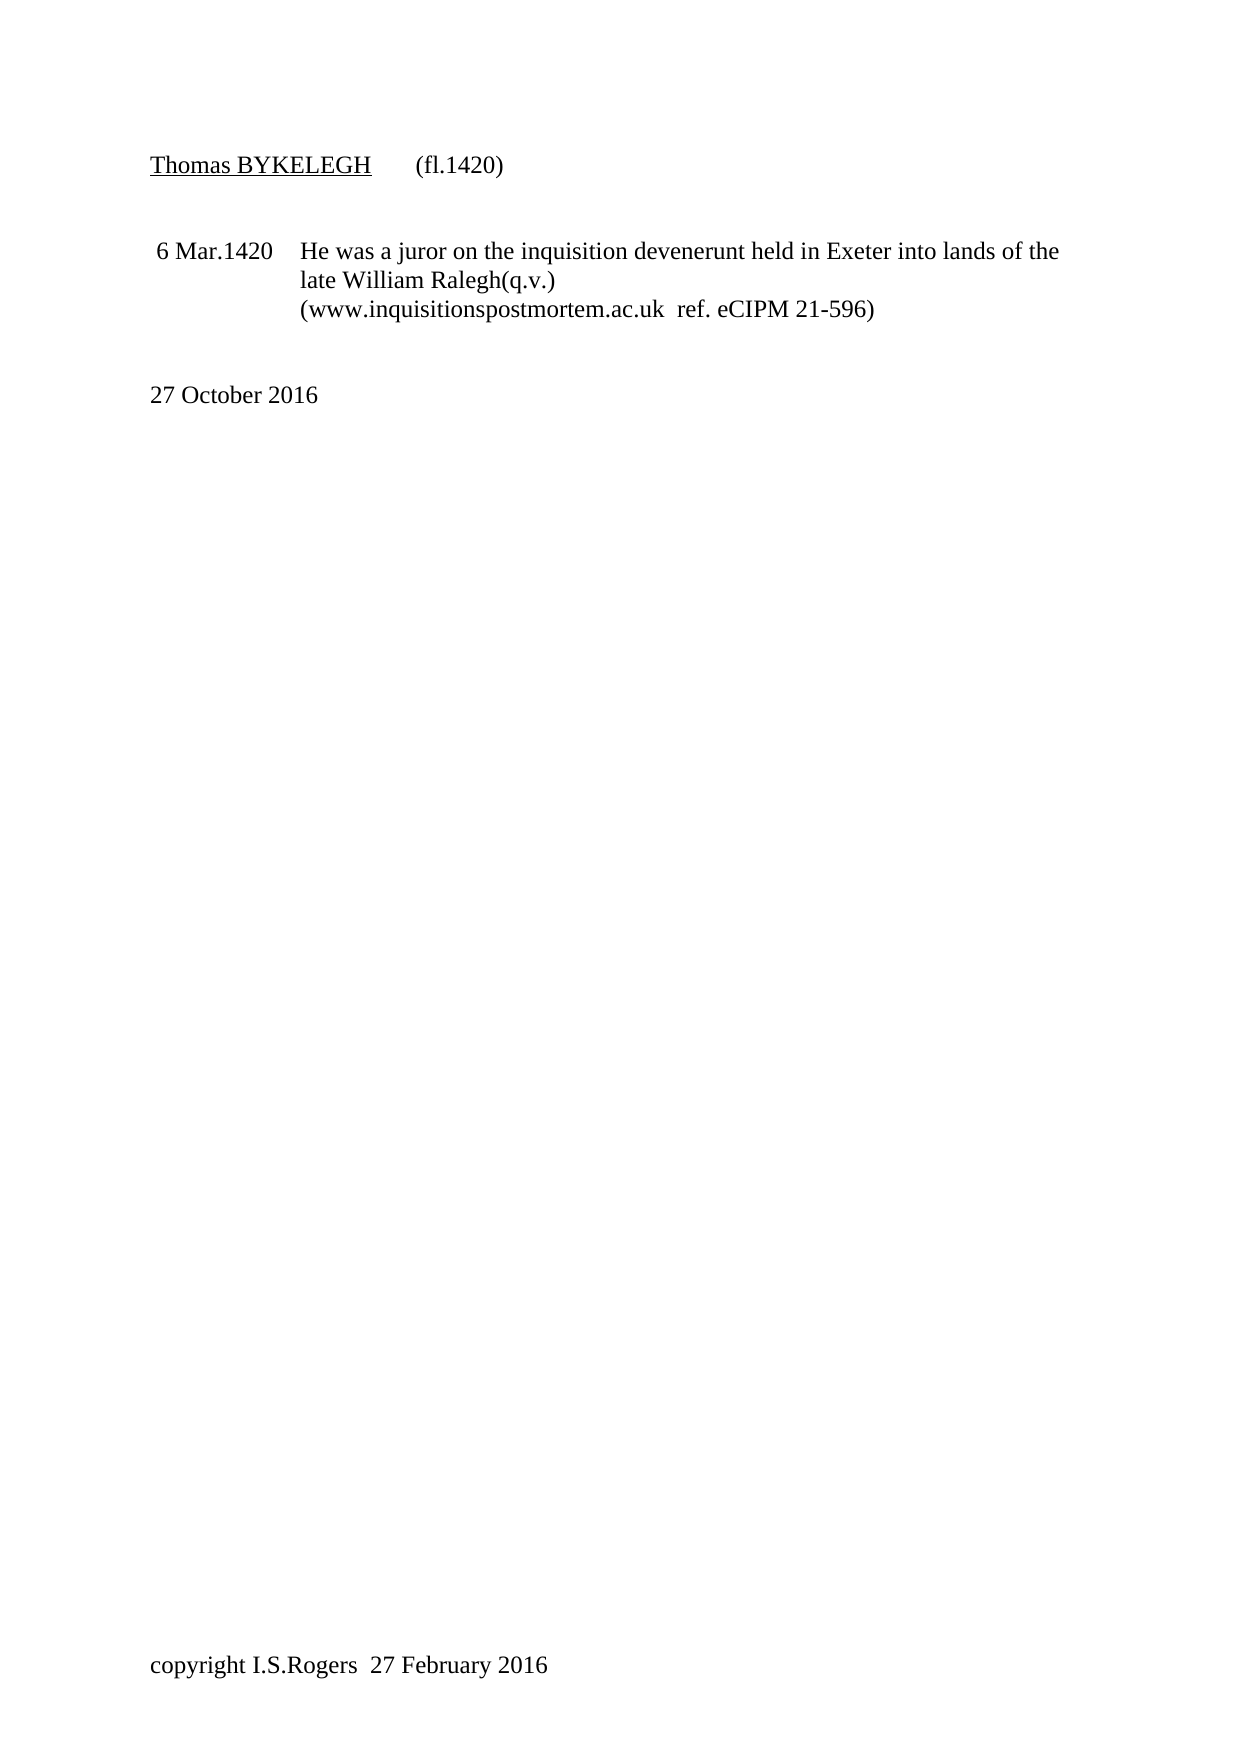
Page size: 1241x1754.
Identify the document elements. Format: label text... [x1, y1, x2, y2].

text (www.inquisitionspostmortem.ac.uk ref. eCIPM 21-596) [150, 294, 1090, 322]
text 6 Mar.1420 He was a juror on the inquisition devenerunt held in Exeter into lands of the [150, 236, 1090, 265]
text late William Ralegh(q.v.) [150, 265, 1090, 294]
text 27 October 2016 [150, 380, 1090, 409]
text Thomas BYKELEGH (fl.1420) [150, 150, 1090, 179]
